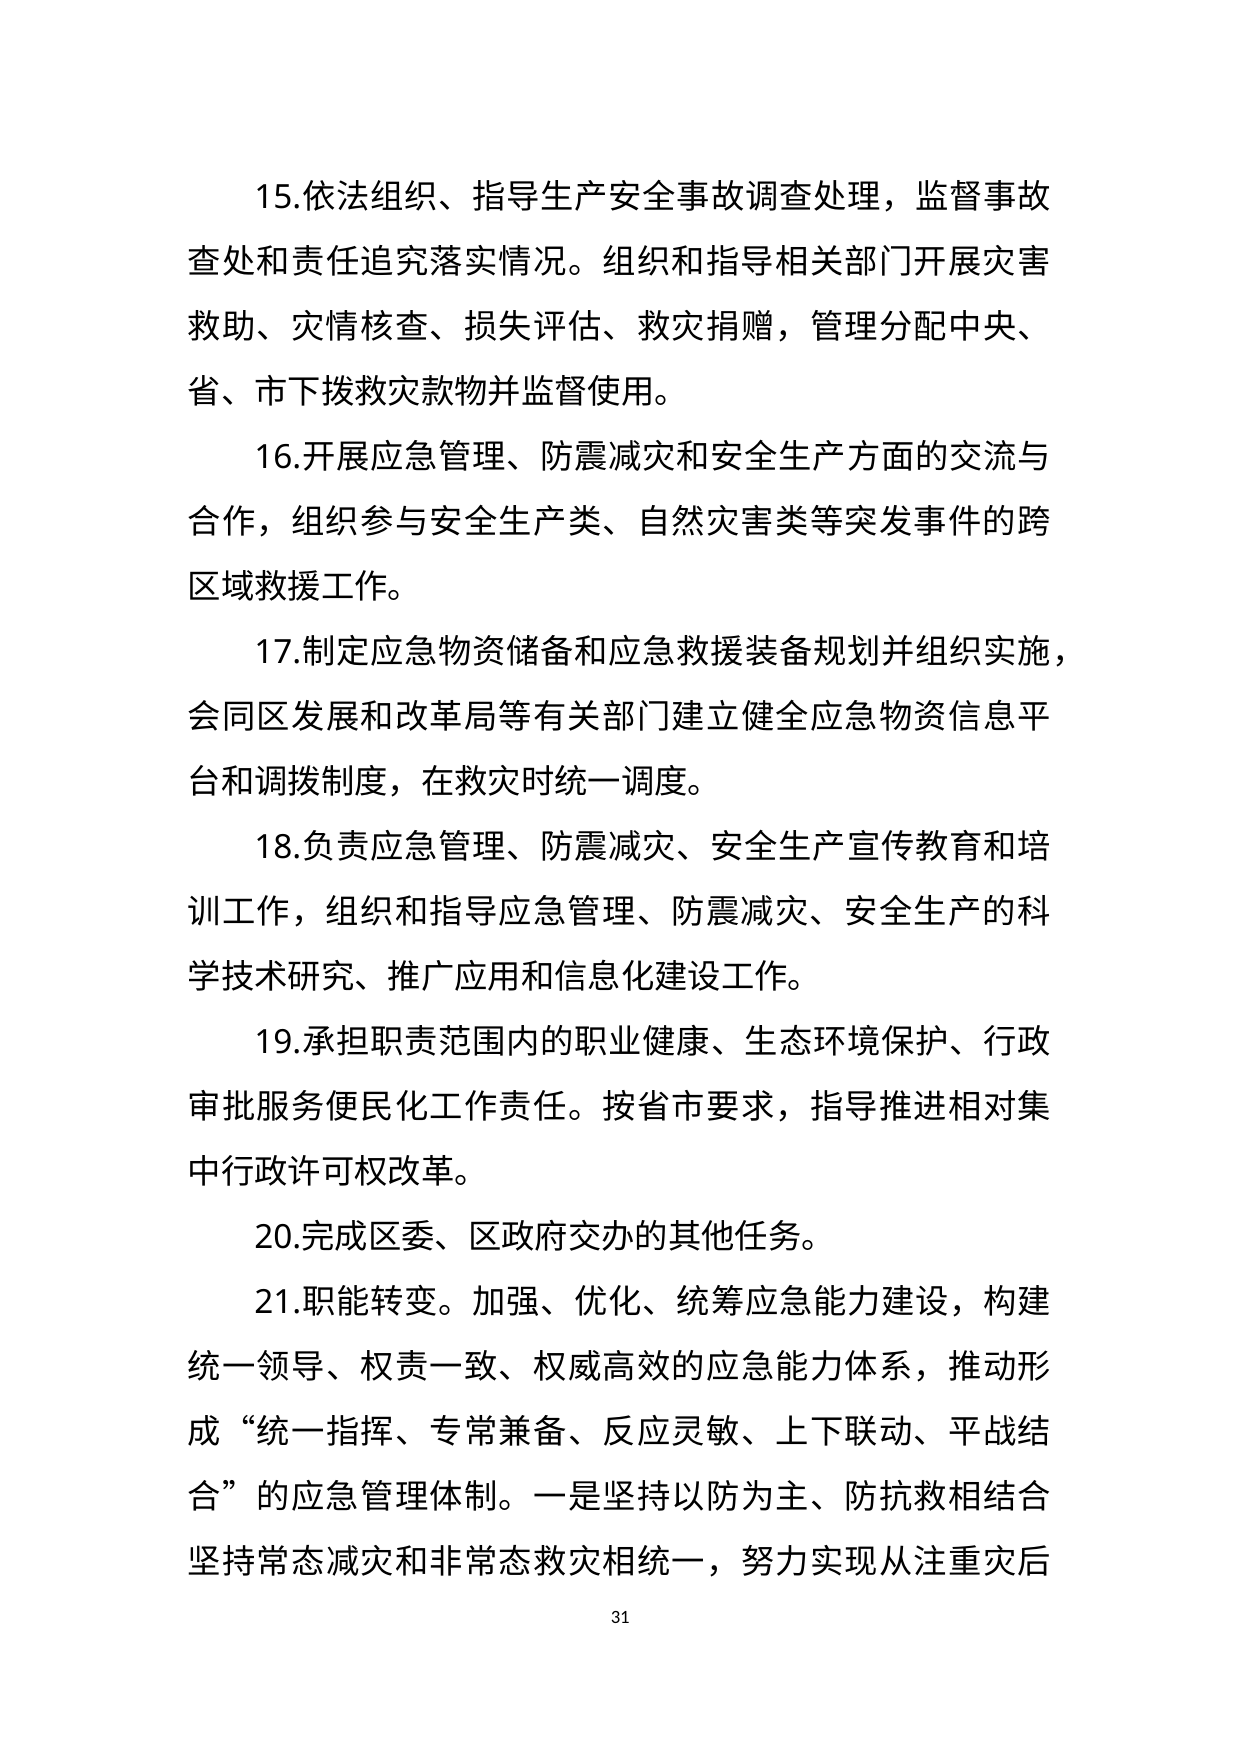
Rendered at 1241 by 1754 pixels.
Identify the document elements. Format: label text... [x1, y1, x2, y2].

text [187, 1267, 1053, 1592]
text 18.负责应急管理、防震减灾、安全生产宣传教育和培训工作，组织和指导应急管理、防震减灾、安全生产的科学技术研究、推广应用和信息化建设工作。 [187, 812, 1053, 1007]
text 16.开展应急管理、防震减灾和安全生产方面的交流与合作，组织参与安全生产类、自然灾害类等突发事件的跨区域救援工作。 [187, 422, 1053, 617]
text 20.完成区委、区政府交办的其他任务。 [187, 1202, 1053, 1267]
text 19.承担职责范围内的职业健康、生态环境保护、行政审批服务便民化工作责任。按省市要求，指导推进相对集中行政许可权改革。 [187, 1007, 1053, 1202]
text 15.依法组织、指导生产安全事故调查处理，监督事故查处和责任追究落实情况。组织和指导相关部门开展灾害救助、灾情核查、损失评估、救灾捐赠，管理分配中央、省、市下拨救灾款物并监督使用。 [187, 162, 1053, 422]
text 17.制定应急物资储备和应急救援装备规划并组织实施，会同区发展和改革局等有关部门建立健全应急物资信息平台和调拨制度，在救灾时统一调度。 [187, 617, 1053, 812]
